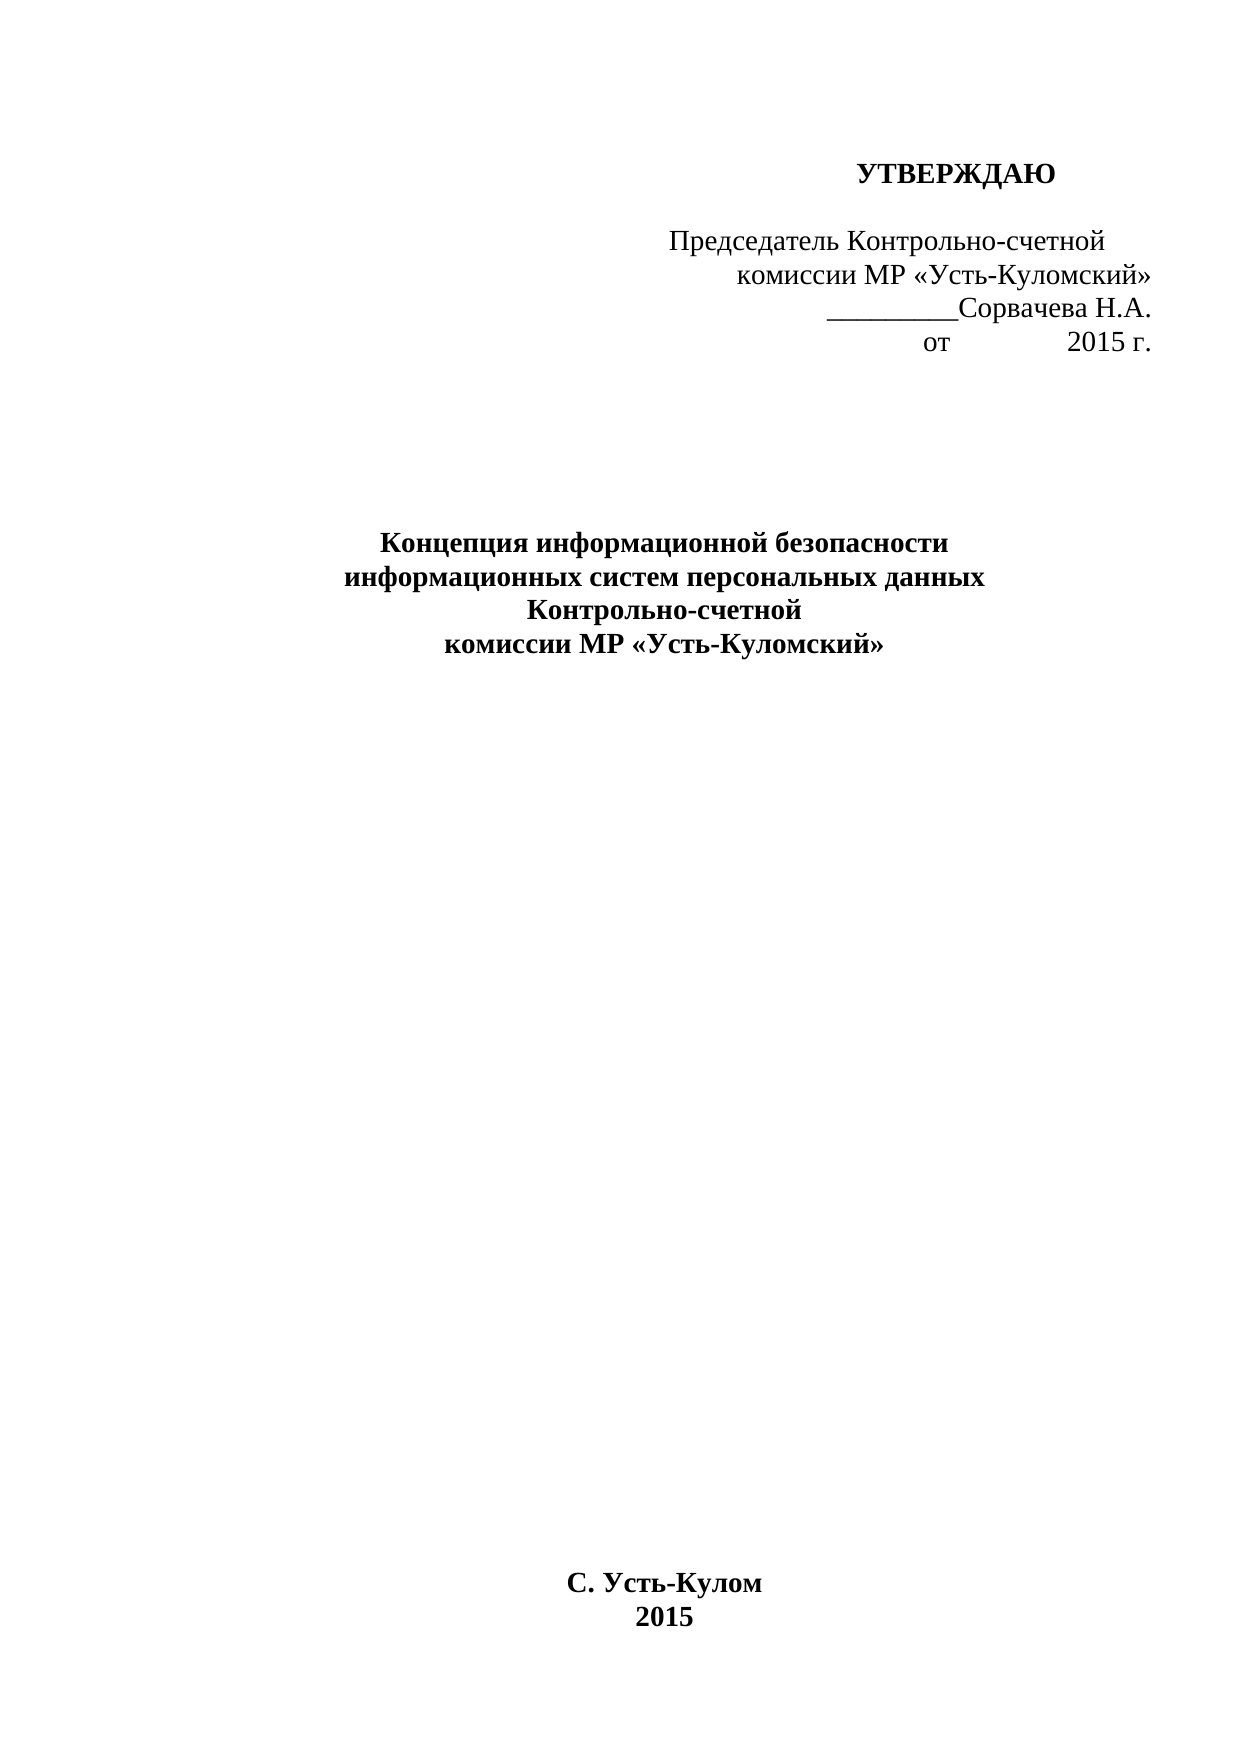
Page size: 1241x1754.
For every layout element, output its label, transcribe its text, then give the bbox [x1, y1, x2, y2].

text от 2015 г. [177, 324, 1152, 358]
title Председатель Контрольно-счетной [177, 223, 1152, 257]
text информационных систем персональных данных [177, 559, 1152, 592]
text С. Усть-Кулом [177, 1565, 1152, 1599]
text комиссии МР «Усть-Куломский» [177, 257, 1152, 291]
text Концепция информационной безопасности [177, 525, 1152, 559]
text 2015 [177, 1599, 1152, 1632]
text комиссии МР «Усть-Куломский» [177, 626, 1152, 659]
title УТВЕРЖДАЮ [177, 156, 1152, 190]
text Контрольно-счетной [177, 592, 1152, 626]
text _________Сорвачева Н.А. [177, 291, 1152, 324]
